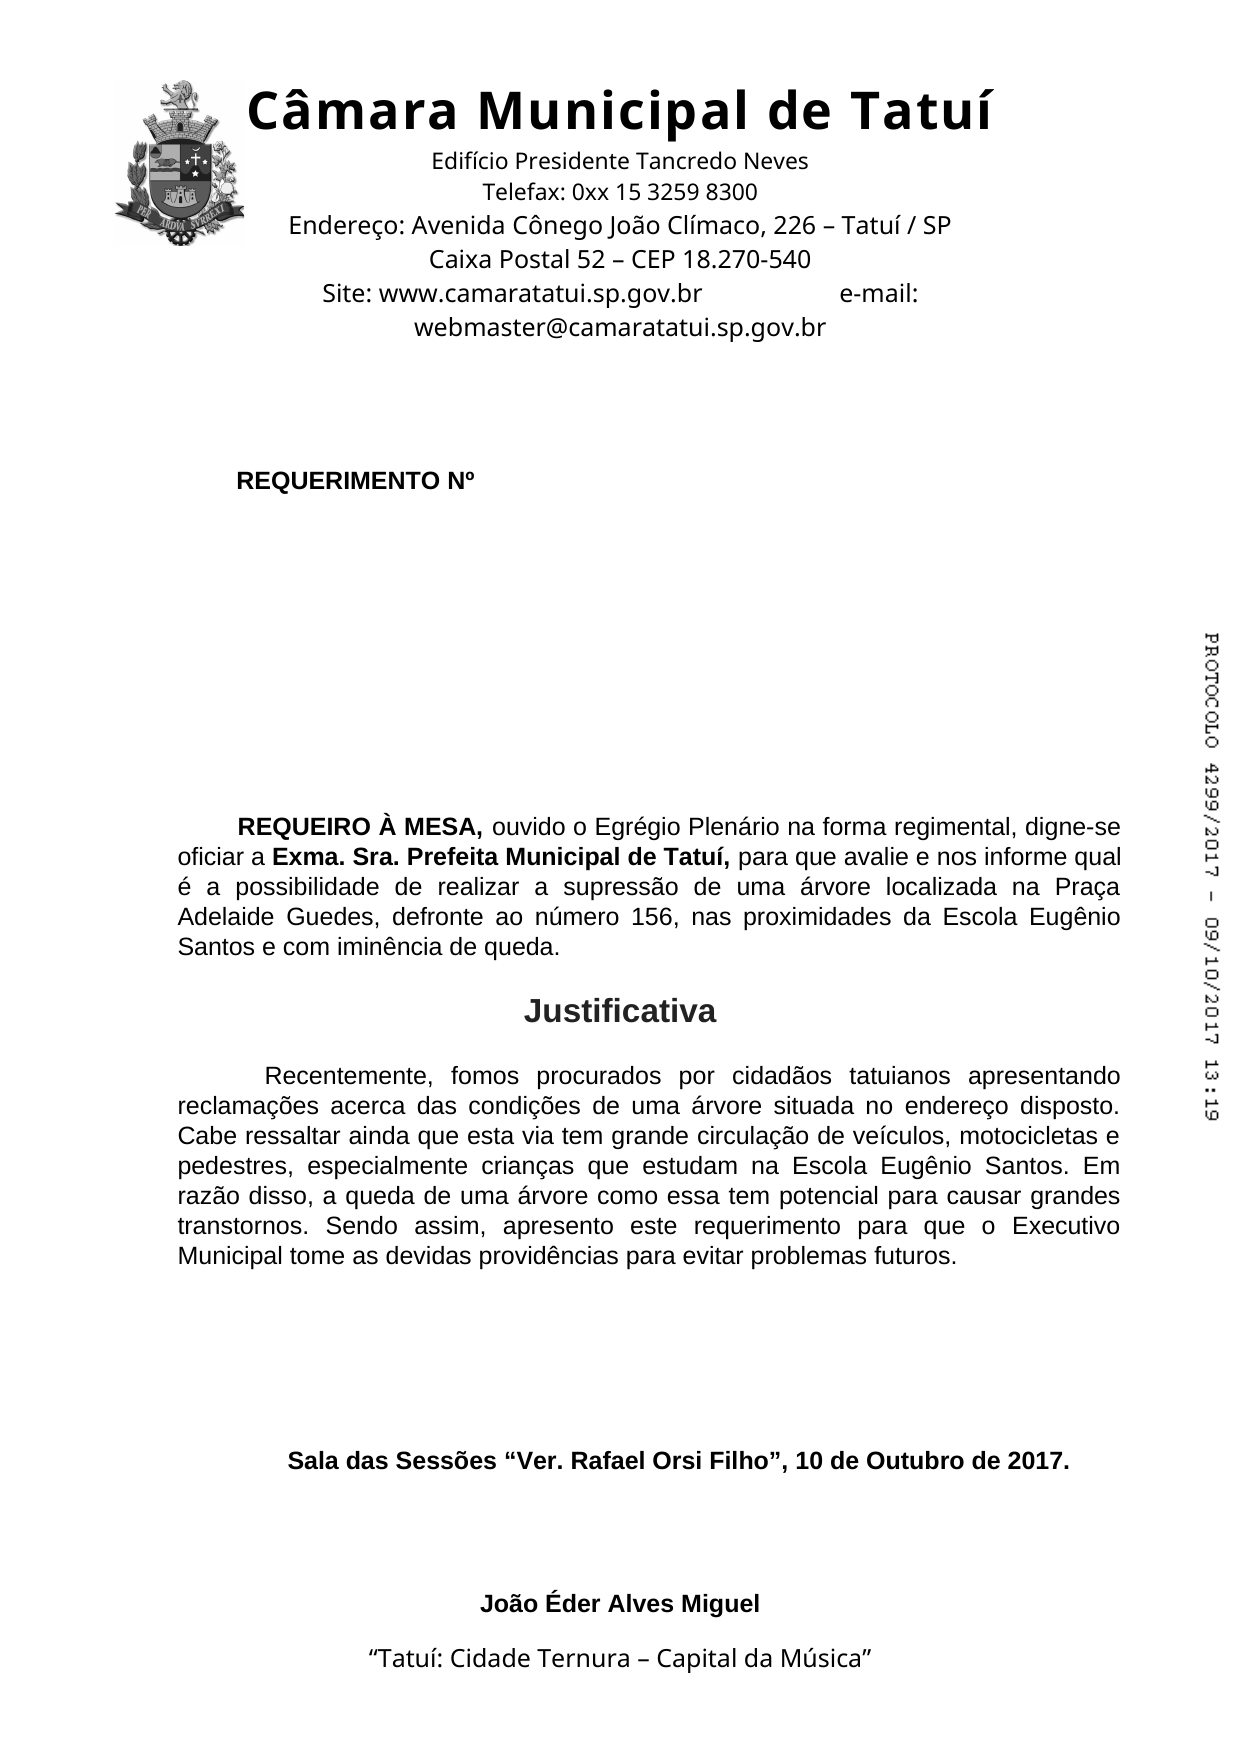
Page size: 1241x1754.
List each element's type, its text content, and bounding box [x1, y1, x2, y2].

text REQUEIRO À MESA, ouvido o Egrégio Plenário na forma regimental, digne-se oficiar a Exma. Sra. Prefeita Municipal de Tatuí, para que avalie e nos informe qual é a possibilidade de realizar a supressão de uma árvore localizada na Praça Adelaide Guedes, defronte ao número 156, nas proximidades da Escola Eugênio Santos e com iminência de queda. [118, 811, 1122, 961]
text Recentemente, fomos procurados por cidadãos tatuianos apresentando reclamações acerca das condições de uma árvore situada no endereço disposto. Cabe ressaltar ainda que esta via tem grande circulação de veículos, motocicletas e pedestres, especialmente crianças que estudam na Escola Eugênio Santos. Em razão disso, a queda de uma árvore como essa tem potencial para causar grandes transtornos. Sendo assim, apresento este requerimento para que o Executivo Municipal tome as devidas providências para evitar problemas futuros. [118, 1059, 1122, 1269]
text REQUERIMENTO Nº [236, 466, 1122, 495]
text Justificativa [118, 991, 1122, 1029]
text Sala das Sessões “Ver. Rafael Orsi Filho”, 10 de Outubro de 2017. [236, 1446, 1122, 1474]
text João Éder Alves Miguel [118, 1589, 1122, 1618]
picture [1177, 629, 1241, 1125]
